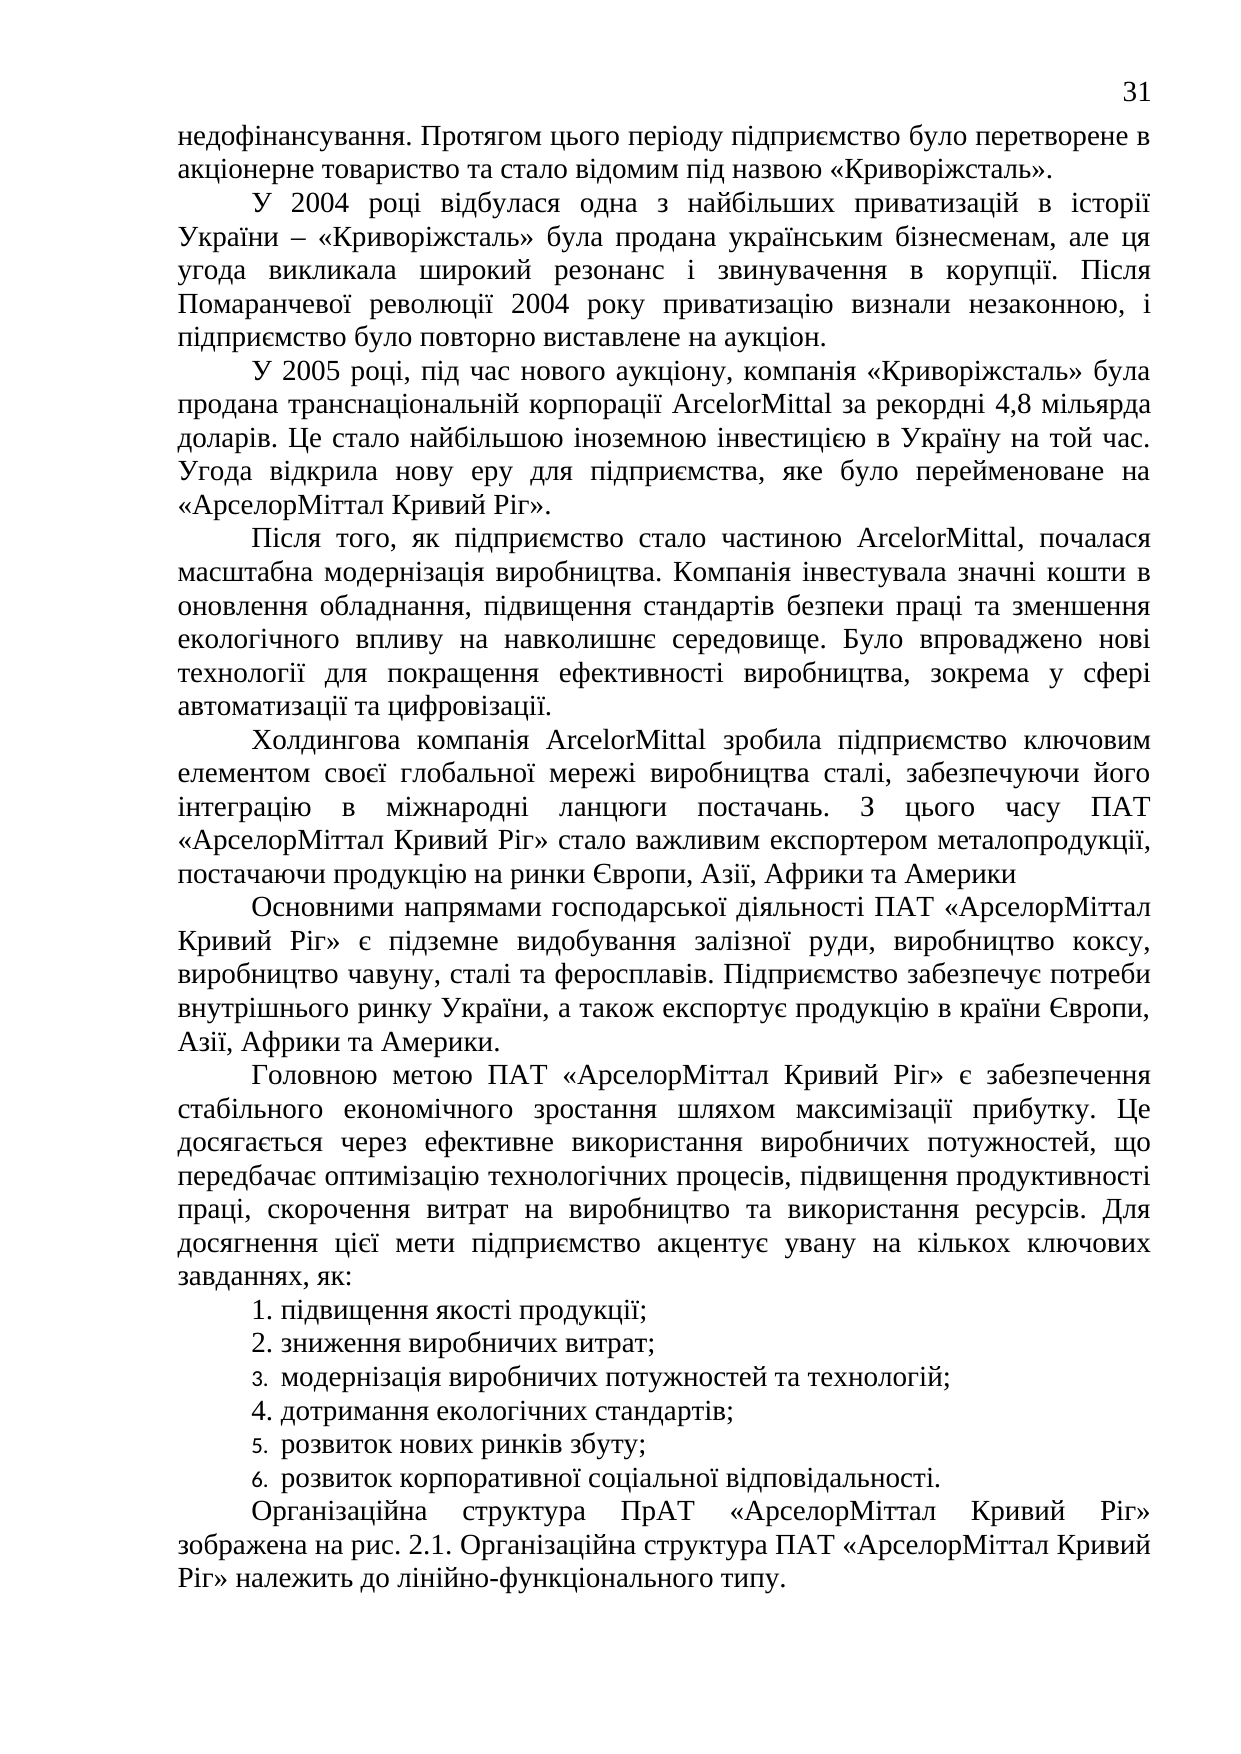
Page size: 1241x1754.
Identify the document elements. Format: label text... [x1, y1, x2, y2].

list зниження виробничих витрат; [177, 1326, 1152, 1359]
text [177, 118, 1152, 185]
text Основними напрямами господарської діяльності ПАТ «АрселорМіттал Кривий Ріг» є підземне видобування залізної руди, виробництво коксу, виробництво чавуну, сталі та феросплавів. Підприємство забезпечує потреби внутрішнього ринку України, а також експортує продукцію в країни Європи, Азії, Африки та Америки. [177, 889, 1152, 1057]
text У 2004 році відбулася одна з найбільших приватизацій в історії України – «Криворіжсталь» була продана українським бізнесменам, але ця угода викликала широкий резонанс і звинувачення в корупції. Після Помаранчевої революції 2004 року приватизацію визнали незаконною, і підприємство було повторно виставлене на аукціон. [177, 185, 1152, 353]
list розвиток корпоративної соціальної відповідальності. [177, 1460, 1152, 1493]
list підвищення якості продукції; [177, 1292, 1152, 1326]
list дотримання екологічних стандартів; [177, 1393, 1152, 1426]
text У 2005 році, під час нового аукціону, компанія «Криворіжсталь» була продана транснаціональній корпорації ArcelorMittal за рекордні 4,8 мільярда доларів. Це стало найбільшою іноземною інвестицією в Україну на той час. Угода відкрила нову еру для підприємства, яке було перейменоване на «АрселорМіттал Кривий Ріг». [177, 353, 1152, 521]
text Головною метою ПАТ «АрселорМіттал Кривий Ріг» є забезпечення стабільного економічного зростання шляхом максимізації прибутку. Це досягається через ефективне використання виробничих потужностей, що передбачає оптимізацію технологічних процесів, підвищення продуктивності праці, скорочення витрат на виробництво та використання ресурсів. Для досягнення цієї мети підприємство акцентує увану на кількох ключових завданнях, як: [177, 1057, 1152, 1292]
text Після того, як підприємство стало частиною ArcelorMittal, почалася масштабна модернізація виробництва. Компанія інвестувала значні кошти в оновлення обладнання, підвищення стандартів безпеки праці та зменшення екологічного впливу на навколишнє середовище. Було впроваджено нові технології для покращення ефективності виробництва, зокрема у сфері автоматизації та цифровізації. [177, 521, 1152, 722]
list розвиток нових ринків збуту; [177, 1426, 1152, 1460]
text Холдингова компанія ArcelorMittal зробила підприємство ключовим елементом своєї глобальної мережі виробництва сталі, забезпечуючи його інтеграцію в міжнародні ланцюги постачань. З цього часу ПАТ «АрселорМіттал Кривий Ріг» стало важливим експортером металопродукції, постачаючи продукцію на ринки Європи, Азії, Африки та Америки [177, 722, 1152, 889]
list модернізація виробничих потужностей та технологій; [177, 1359, 1152, 1393]
text Організаційна структура ПрАТ «АрселорМіттал Кривий Ріг» зображена на рис. 2.1. Організаційна структура ПАТ «АрселорМіттал Кривий Ріг» належить до лінійно-функціонального типу. [177, 1493, 1152, 1594]
